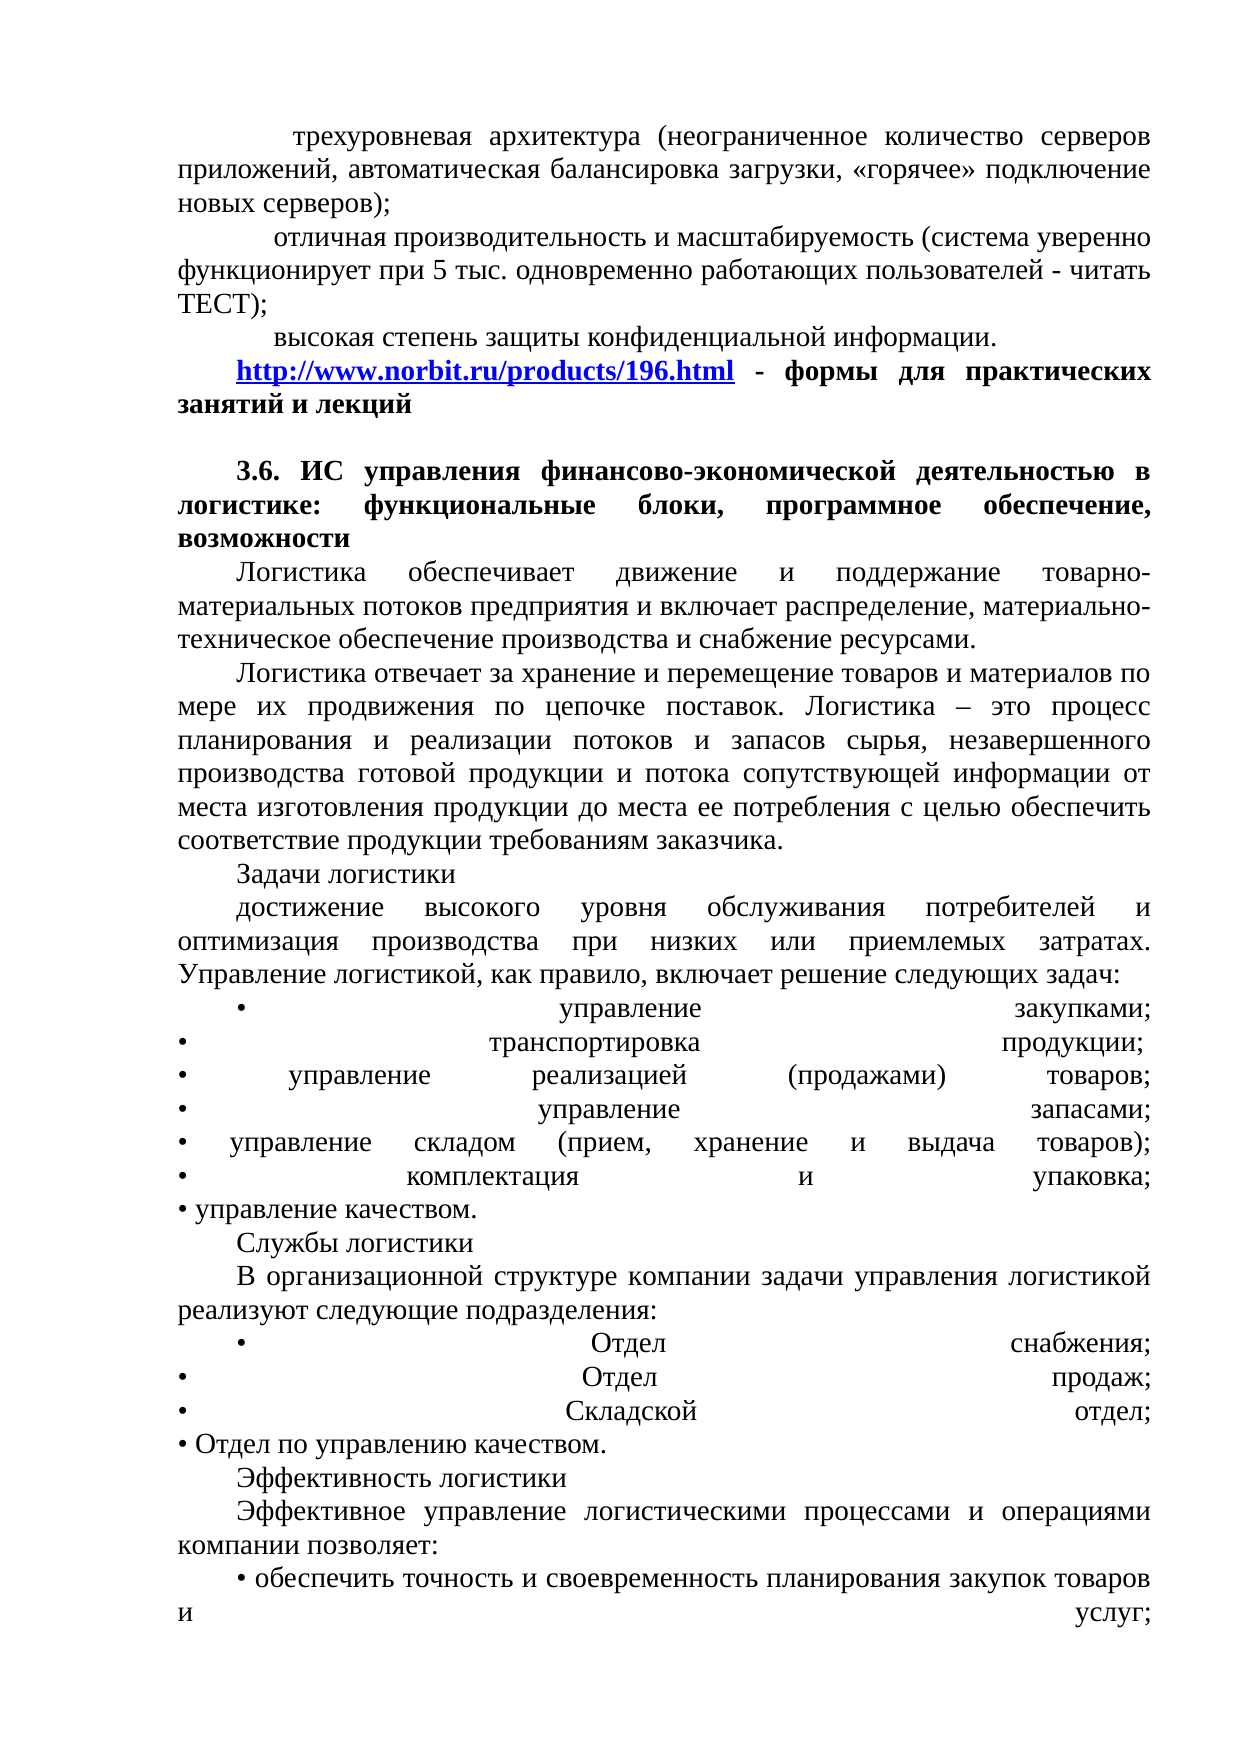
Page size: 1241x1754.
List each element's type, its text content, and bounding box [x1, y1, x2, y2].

text • управление закупками; • транспортировка продукции; • управление реализацией (продажами) товаров; • управление запасами; • управление складом (прием, хранение и выдача товаров); • комплектация и упаковка; • управление качеством. [177, 990, 1152, 1225]
text  трехуровневая архитектура (неограниченное количество серверов приложений, автоматическая балансировка загрузки, «горячее» подключение новых серверов); [177, 118, 1152, 219]
text • Отдел снабжения; • Отдел продаж; • Складской отдел; • Отдел по управлению качеством. [177, 1326, 1152, 1460]
text Эффективное управление логистическими процессами и операциями компании позволяет: [177, 1493, 1152, 1560]
text  отличная производительность и масштабируемость (система уверенно функционирует при 5 тыс. одновременно работающих пользователей - читать ТЕСТ); [177, 219, 1152, 319]
subtitle Эффективность логистики [177, 1460, 1152, 1493]
text  высокая степень защиты конфиденциальной информации. [177, 319, 1152, 353]
subtitle Задачи логистики [177, 856, 1152, 889]
subtitle Службы логистики [177, 1225, 1152, 1258]
text достижение высокого уровня обслуживания потребителей и оптимизация производства при низких или приемлемых затратах. Управление логистикой, как правило, включает решение следующих задач: [177, 889, 1152, 990]
text Логистика обеспечивает движение и поддержание товарно-материальных потоков предприятия и включает распределение, материально-техническое обеспечение производства и снабжение ресурсами. [177, 554, 1152, 655]
text 3.6. ИС управления финансово-экономической деятельностью в логистике: функциональные блоки, программное обеспечение, возможности [177, 453, 1152, 554]
text Логистика отвечает за хранение и перемещение товаров и материалов по мере их продвижения по цепочке поставок. Логистика – это процесс планирования и реализации потоков и запасов сырья, незавершенного производства готовой продукции и потока сопутствующей информации от места изготовления продукции до места ее потребления с целью обеспечить соответствие продукции требованиям заказчика. [177, 655, 1152, 856]
text http://www.norbit.ru/products/196.html - формы для практических занятий и лекций [177, 353, 1152, 420]
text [177, 1560, 1152, 1627]
text В организационной структуре компании задачи управления логистикой реализуют следующие подразделения: [177, 1258, 1152, 1326]
